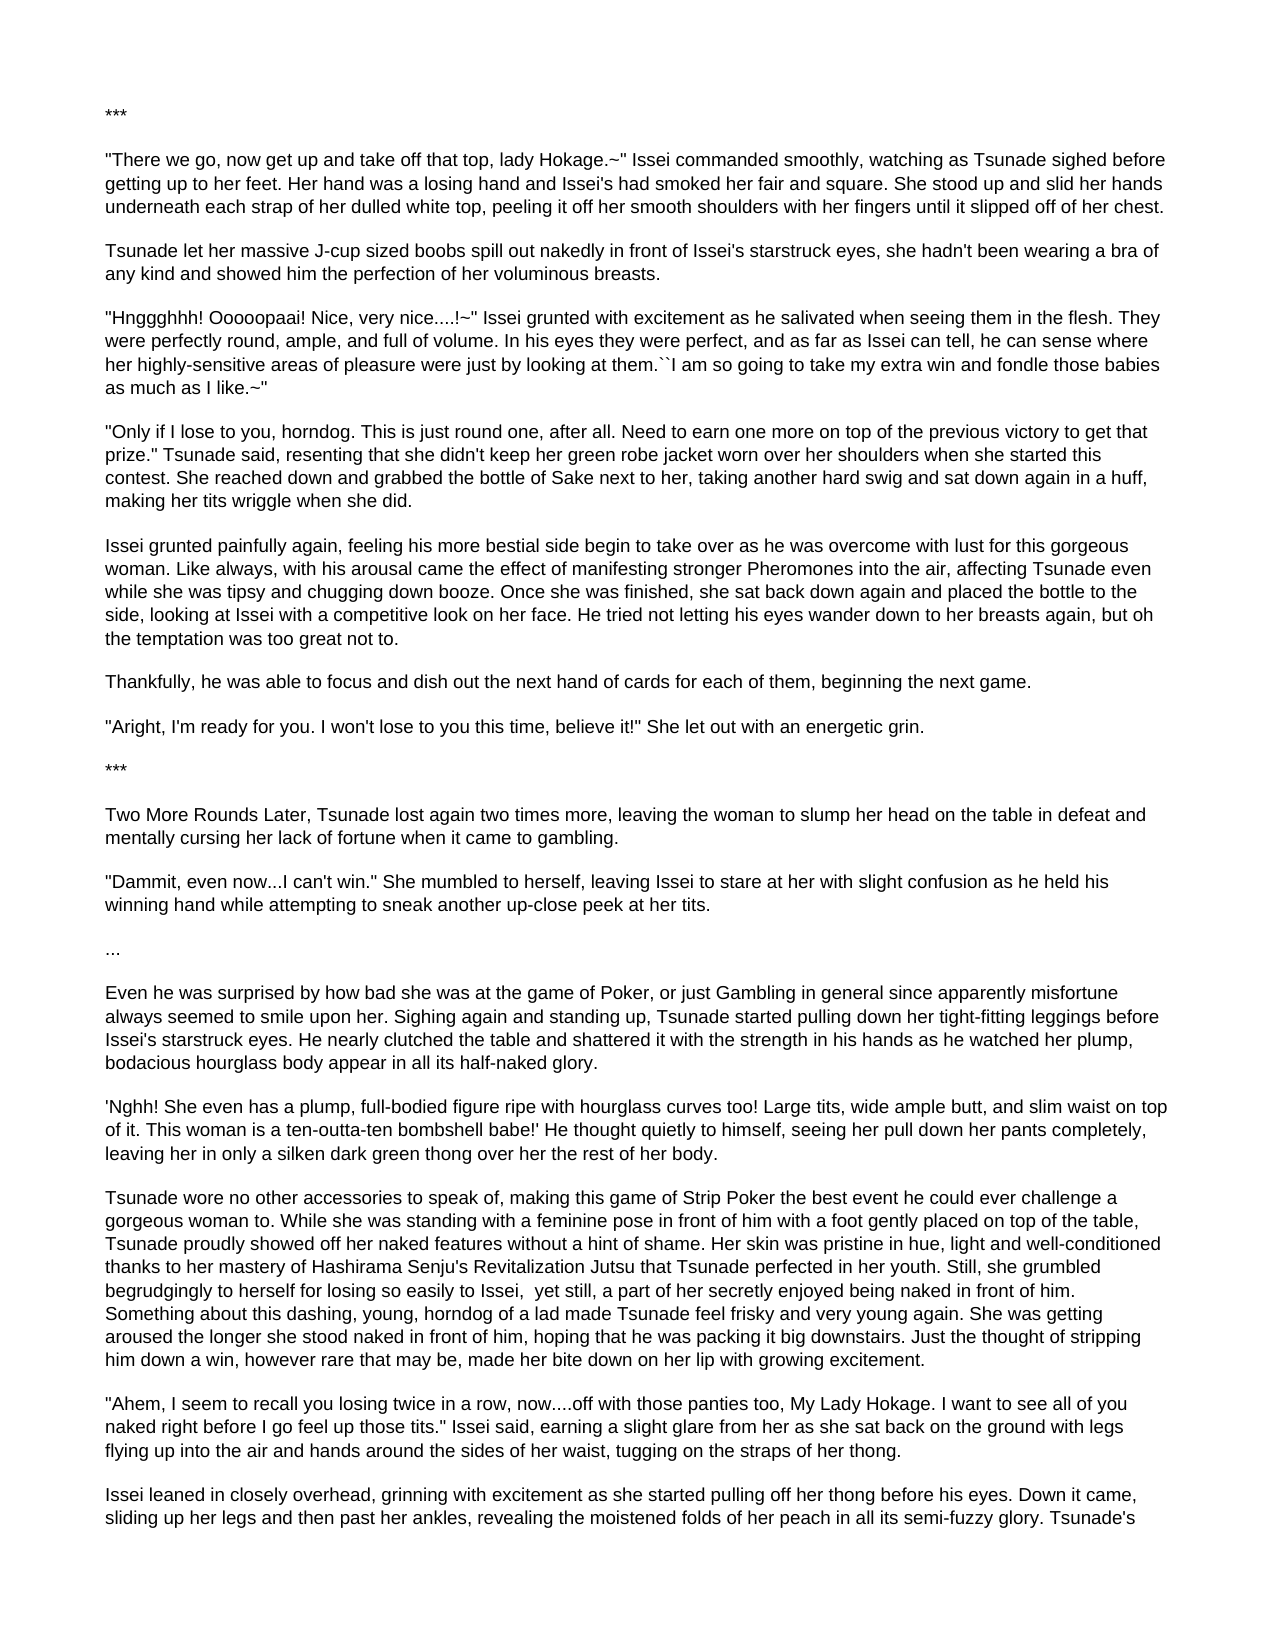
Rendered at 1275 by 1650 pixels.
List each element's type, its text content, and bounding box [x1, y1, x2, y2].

text *** [105, 759, 1170, 781]
text Thankfully, he was able to focus and dish out the next hand of cards for each of them, beginning the next game. [105, 671, 1170, 693]
text Two More Rounds Later, Tsunade lost again two times more, leaving the woman to slump her head on the table in defeat and mentally cursing her lack of fortune when it came to gambling. [105, 803, 1170, 848]
text Issei grunted painfully again, feeling his more bestial side begin to take over as he was overcome with lust for this gorgeous woman. Like always, with his arousal came the effect of manifesting stronger Pheromones into the air, affecting Tsunade even while she was tipsy and chugging down booze. Once she was finished, she sat back down again and placed the bottle to the side, looking at Issei with a competitive look on her face. He tried not letting his eyes wander down to her breasts again, but oh the temptation was too great not to. [105, 534, 1170, 649]
text Tsunade wore no other accessories to speak of, making this game of Strip Poker the best event he could ever challenge a gorgeous woman to. While she was standing with a feminine pose in front of him with a foot gently placed on top of the table, Tsunade proudly showed off her naked features without a hint of shame. Her skin was pristine in hue, light and well-conditioned thanks to her mastery of Hashirama Senju's Revitalization Jutsu that Tsunade perfected in her youth. Still, she grumbled begrudgingly to herself for losing so easily to Issei, yet still, a part of her secretly enjoyed being naked in front of him. Something about this dashing, young, horndog of a lad made Tsunade feel frisky and very young again. She was getting aroused the longer she stood naked in front of him, hoping that he was packing it big downstairs. Just the thought of stripping him down a win, however rare that may be, made her bite down on her lip with growing excitement. [105, 1186, 1170, 1371]
text ... [105, 938, 1170, 960]
text *** [105, 105, 1170, 127]
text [105, 1484, 1170, 1528]
text "Hnggghhh! Ooooopaai! Nice, very nice....!~" Issei grunted with excitement as he salivated when seeing them in the flesh. They were perfectly round, ample, and full of volume. In his eyes they were perfect, and as far as Issei can tell, he can sense where her highly-sensitive areas of pleasure were just by looking at them.``I am so going to take my extra win and fondle those babies as much as I like.~" [105, 307, 1170, 398]
text "Aright, I'm ready for you. I won't lose to you this time, believe it!" She let out with an energetic grin. [105, 715, 1170, 737]
text "There we go, now get up and take off that top, lady Hokage.~" Issei commanded smoothly, watching as Tsunade sighed before getting up to her feet. Her hand was a losing hand and Issei's had smoked her fair and square. She stood up and slid her hands underneath each strap of her dulled white top, peeling it off her smooth shoulders with her fingers until it slipped off of her chest. [105, 149, 1170, 217]
text "Only if I lose to you, horndog. This is just round one, after all. Need to earn one more on top of the previous victory to get that prize." Tsunade said, resenting that she didn't keep her green robe jacket worn over her shoulders when she started this contest. She reached down and grabbed the bottle of Sake next to her, taking another hard swig and sat down again in a huff, making her tits wriggle when she did. [105, 421, 1170, 512]
text Even he was surprised by how bad she was at the game of Poker, or just Gambling in general since apparently misfortune always seemed to smile upon her. Sighing again and standing up, Tsunade started pulling down her tight-fitting leggings before Issei's starstruck eyes. He nearly clutched the table and shattered it with the strength in his hands as he watched her plump, bodacious hourglass body appear in all its half-naked glory. [105, 982, 1170, 1073]
text "Ahem, I seem to recall you losing twice in a row, now....off with those panties too, My Lady Hokage. I want to see all of you naked right before I go feel up those tits." Issei said, earning a slight glare from her as she sat back on the ground with legs flying up into the air and hands around the sides of her waist, tugging on the straps of her thong. [105, 1393, 1170, 1461]
text 'Nghh! She even has a plump, full-bodied figure ripe with hourglass curves too! Large tits, wide ample butt, and slim waist on top of it. This woman is a ten-outta-ten bombshell babe!' He thought quietly to himself, seeing her pull down her pants completely, leaving her in only a silken dark green thong over her the rest of her body. [105, 1096, 1170, 1164]
text Tsunade let her massive J-cup sized boobs spill out nakedly in front of Issei's starstruck eyes, she hadn't been wearing a bra of any kind and showed him the perfection of her voluminous breasts. [105, 239, 1170, 284]
text "Dammit, even now...I can't win." She mumbled to herself, leaving Issei to stare at her with slight confusion as he held his winning hand while attempting to sneak another up-close peek at her tits. [105, 871, 1170, 916]
